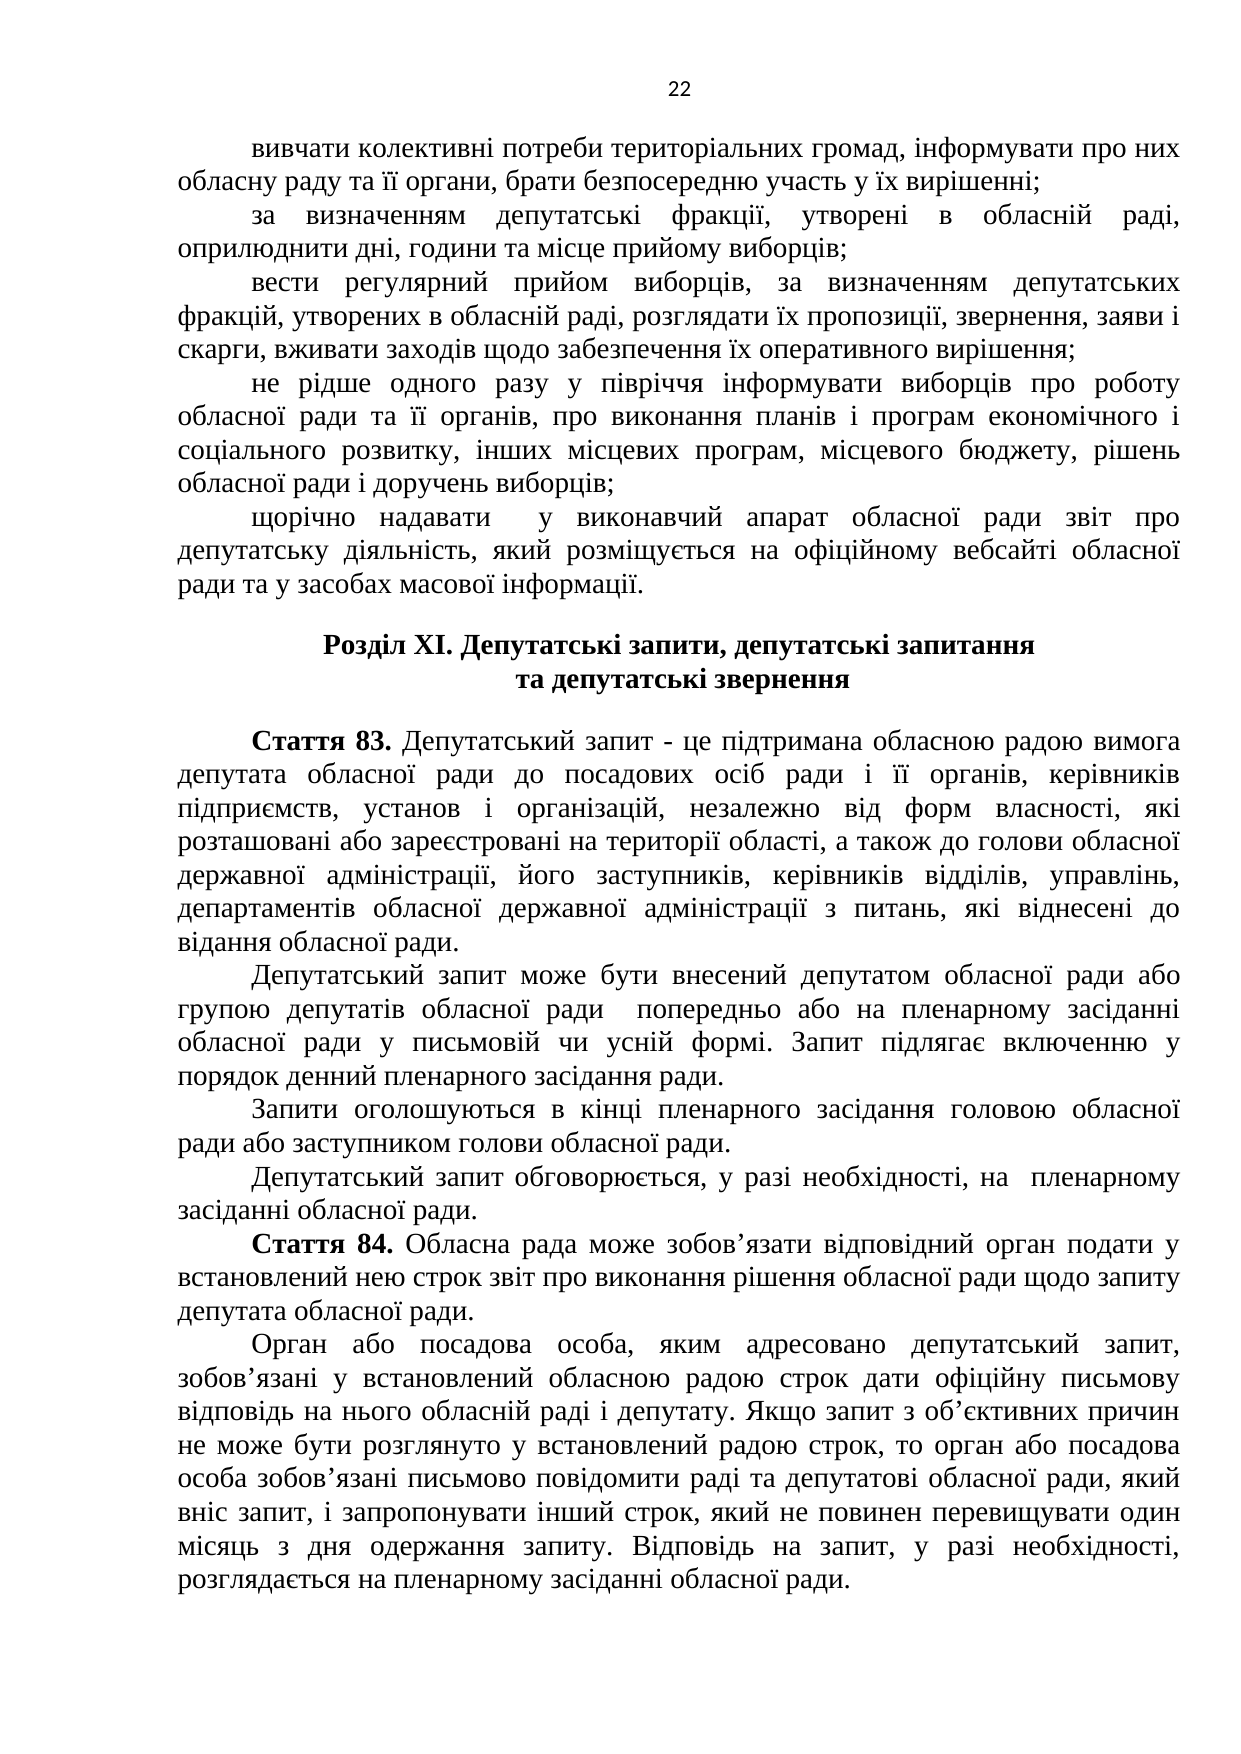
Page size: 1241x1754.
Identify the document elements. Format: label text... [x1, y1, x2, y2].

text Стаття 83. Депутатський запит - це підтримана обласною радою вимога депутата обласної ради до посадових осіб ради і її органів, керівників підприємств, установ і організацій, незалежно від форм власності, які розташовані або зареєстровані на території області, а також до голови обласної державної адміністрації, його заступників, керівників відділів, управлінь, департаментів обласної державної адміністрації з питань, які віднесені до відання обласної ради. [177, 723, 1181, 957]
text Розділ XI. Депутатські запити, депутатські запитання [177, 627, 1181, 661]
text та депутатські звернення [177, 661, 1181, 694]
text Депутатський запит може бути внесений депутатом обласної ради або групою депутатів обласної ради попередньо або на пленарному засіданні обласної ради у письмовій чи усній формі. Запит підлягає включенню у порядок денний пленарного засідання ради. [177, 957, 1181, 1092]
text Орган або посадова особа, яким адресовано депутатський запит, зобов’язані у встановлений обласною радою строк дати офіційну письмову відповідь на нього обласній раді і депутату. Якщо запит з об’єктивних причин не може бути розглянуто у встановлений радою строк, то орган або посадова особа зобов’язані письмово повідомити раді та депутатові обласної ради, який вніс запит, і запропонувати інший строк, який не повинен перевищувати один місяць з дня одержання запиту. Відповідь на запит, у разі необхідності, розглядається на пленарному засіданні обласної ради. [177, 1326, 1181, 1595]
text вести регулярний прийом виборців, за визначенням депутатських фракцій, утворених в обласній раді, розглядати їх пропозиції, звернення, заяви і скарги, вживати заходів щодо забезпечення їх оперативного вирішення; [177, 264, 1181, 365]
text вивчати колективні потреби територіальних громад, інформувати про них обласну раду та її органи, брати безпосередню участь у їх вирішенні; [177, 130, 1181, 197]
text за визначенням депутатські фракції, утворені в обласній раді, оприлюднити дні, години та місце прийому виборців; [177, 197, 1181, 264]
text Депутатський запит обговорюється, у разі необхідності, на пленарному засіданні обласної ради. [177, 1159, 1181, 1226]
text Стаття 84. Обласна рада може зобов’язати відповідний орган подати у встановлений нею строк звіт про виконання рішення обласної ради щодо запиту депутата обласної ради. [177, 1226, 1181, 1326]
text не рідше одного разу у півріччя інформувати виборців про роботу обласної ради та її органів, про виконання планів і програм економічного і соціального розвитку, інших місцевих програм, місцевого бюджету, рішень обласної ради і доручень виборців; [177, 365, 1181, 499]
text щорічно надавати у виконавчий апарат обласної ради звіт про депутатську діяльність, який розміщується на офіційному вебсайті обласної ради та у засобах масової інформації. [177, 499, 1181, 599]
text Запити оголошуються в кінці пленарного засідання головою обласної ради або заступником голови обласної ради. [177, 1092, 1181, 1159]
